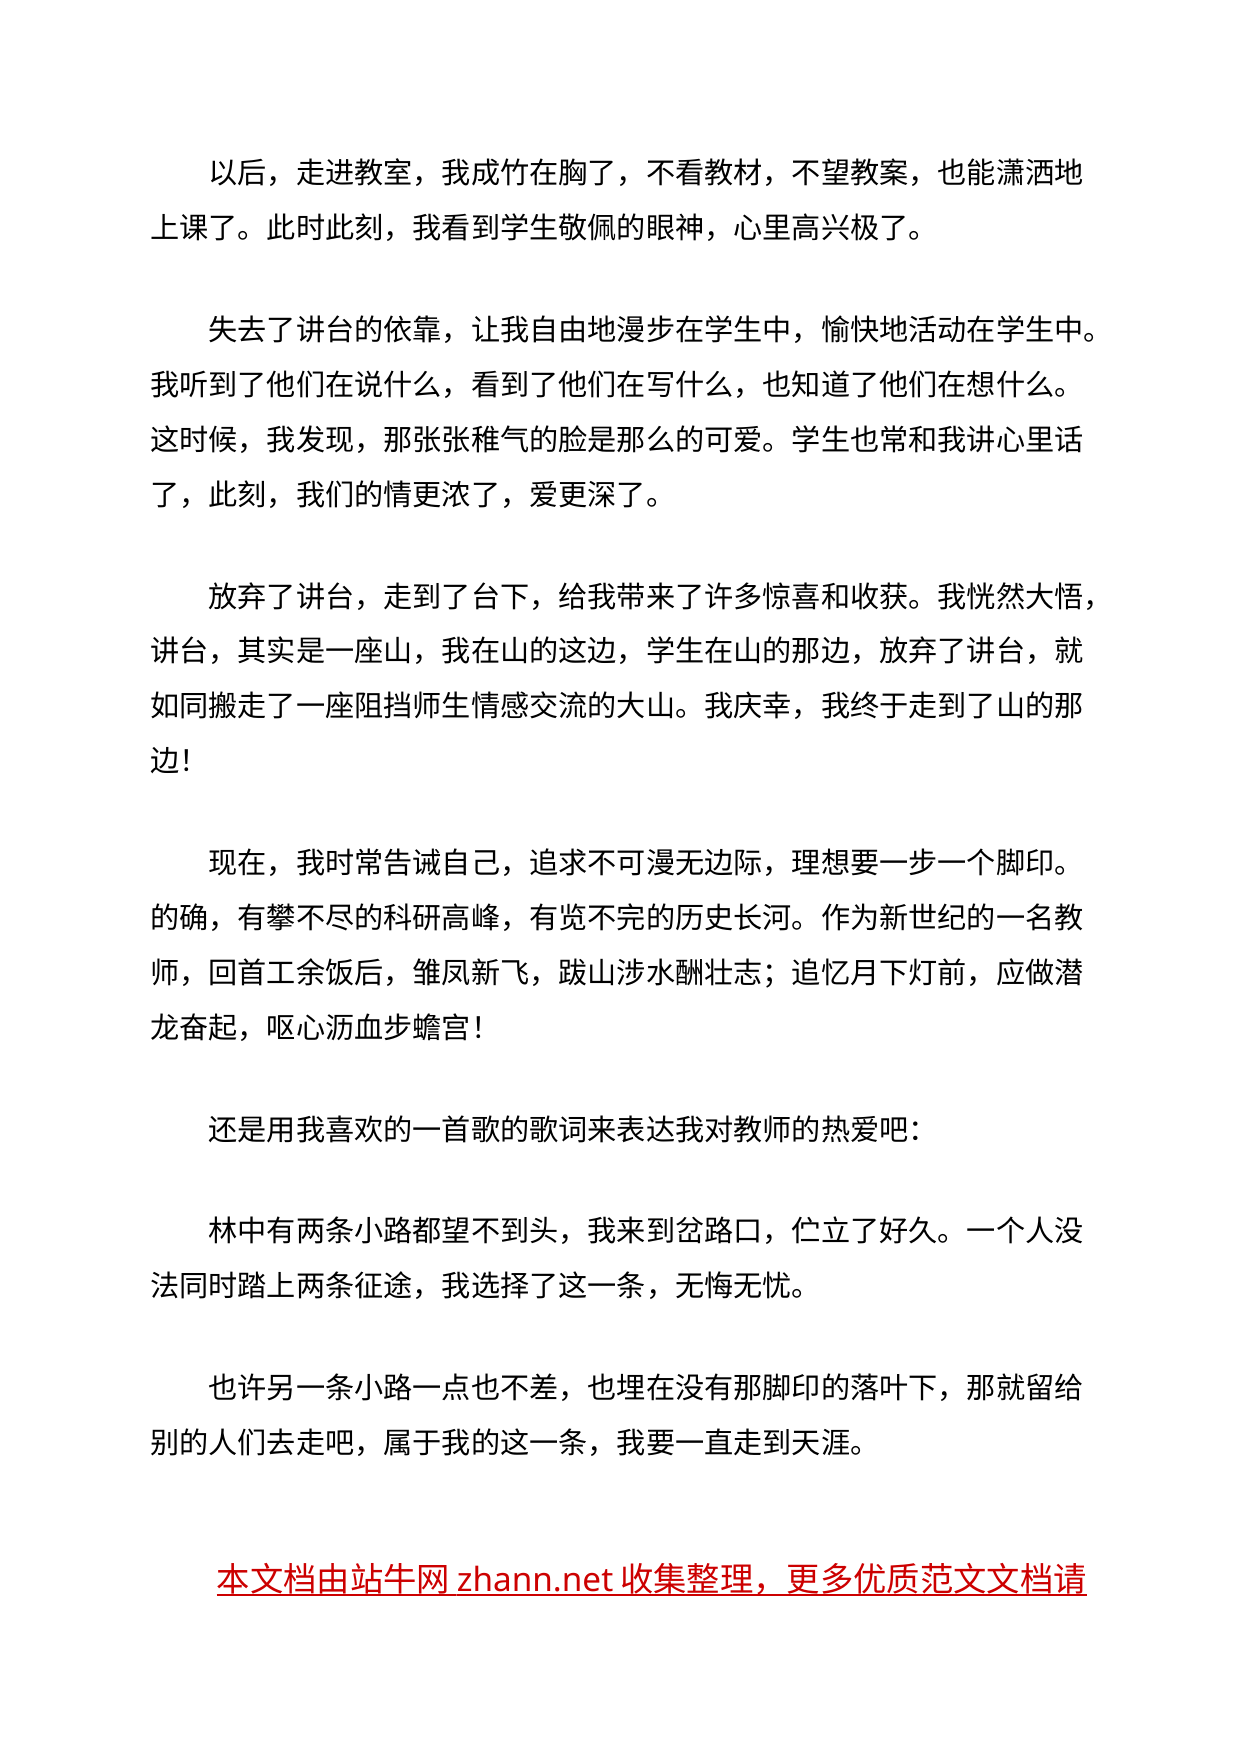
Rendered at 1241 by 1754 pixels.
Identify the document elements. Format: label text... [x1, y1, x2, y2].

text 林中有两条小路都望不到头，我来到岔路口，伫立了好久。一个人没法同时踏上两条征途，我选择了这一条，无悔无忧。 [150, 1208, 1090, 1305]
text 以后，走进教室，我成竹在胸了，不看教材，不望教案，也能潇洒地上课了。此时此刻，我看到学生敬佩的眼神，心里高兴极了。 [150, 150, 1090, 247]
text 也许另一条小路一点也不差，也埋在没有那脚印的落叶下，那就留给别的人们去走吧，属于我的这一条，我要一直走到天涯。 [150, 1364, 1090, 1462]
text 还是用我喜欢的一首歌的歌词来表达我对教师的热爱吧： [150, 1106, 1090, 1148]
text 现在，我时常告诫自己，追求不可漫无边际，理想要一步一个脚印。的确，有攀不尽的科研高峰，有览不完的历史长河。作为新世纪的一名教师，回首工余饭后，雏凤新飞，跋山涉水酬壮志；追忆月下灯前，应做潜龙奋起，呕心沥血步蟾宫！ [150, 839, 1090, 1047]
text 放弃了讲台，走到了台下，给我带来了许多惊喜和收获。我恍然大悟，讲台，其实是一座山，我在山的这边，学生在山的那边，放弃了讲台，就如同搬走了一座阻挡师生情感交流的大山。我庆幸，我终于走到了山的那边！ [150, 573, 1090, 780]
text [150, 1552, 1090, 1601]
text 失去了讲台的依靠，让我自由地漫步在学生中，愉快地活动在学生中。我听到了他们在说什么，看到了他们在写什么，也知道了他们在想什么。这时候，我发现，那张张稚气的脸是那么的可爱。学生也常和我讲心里话了，此刻，我们的情更浓了，爱更深了。 [150, 307, 1090, 514]
